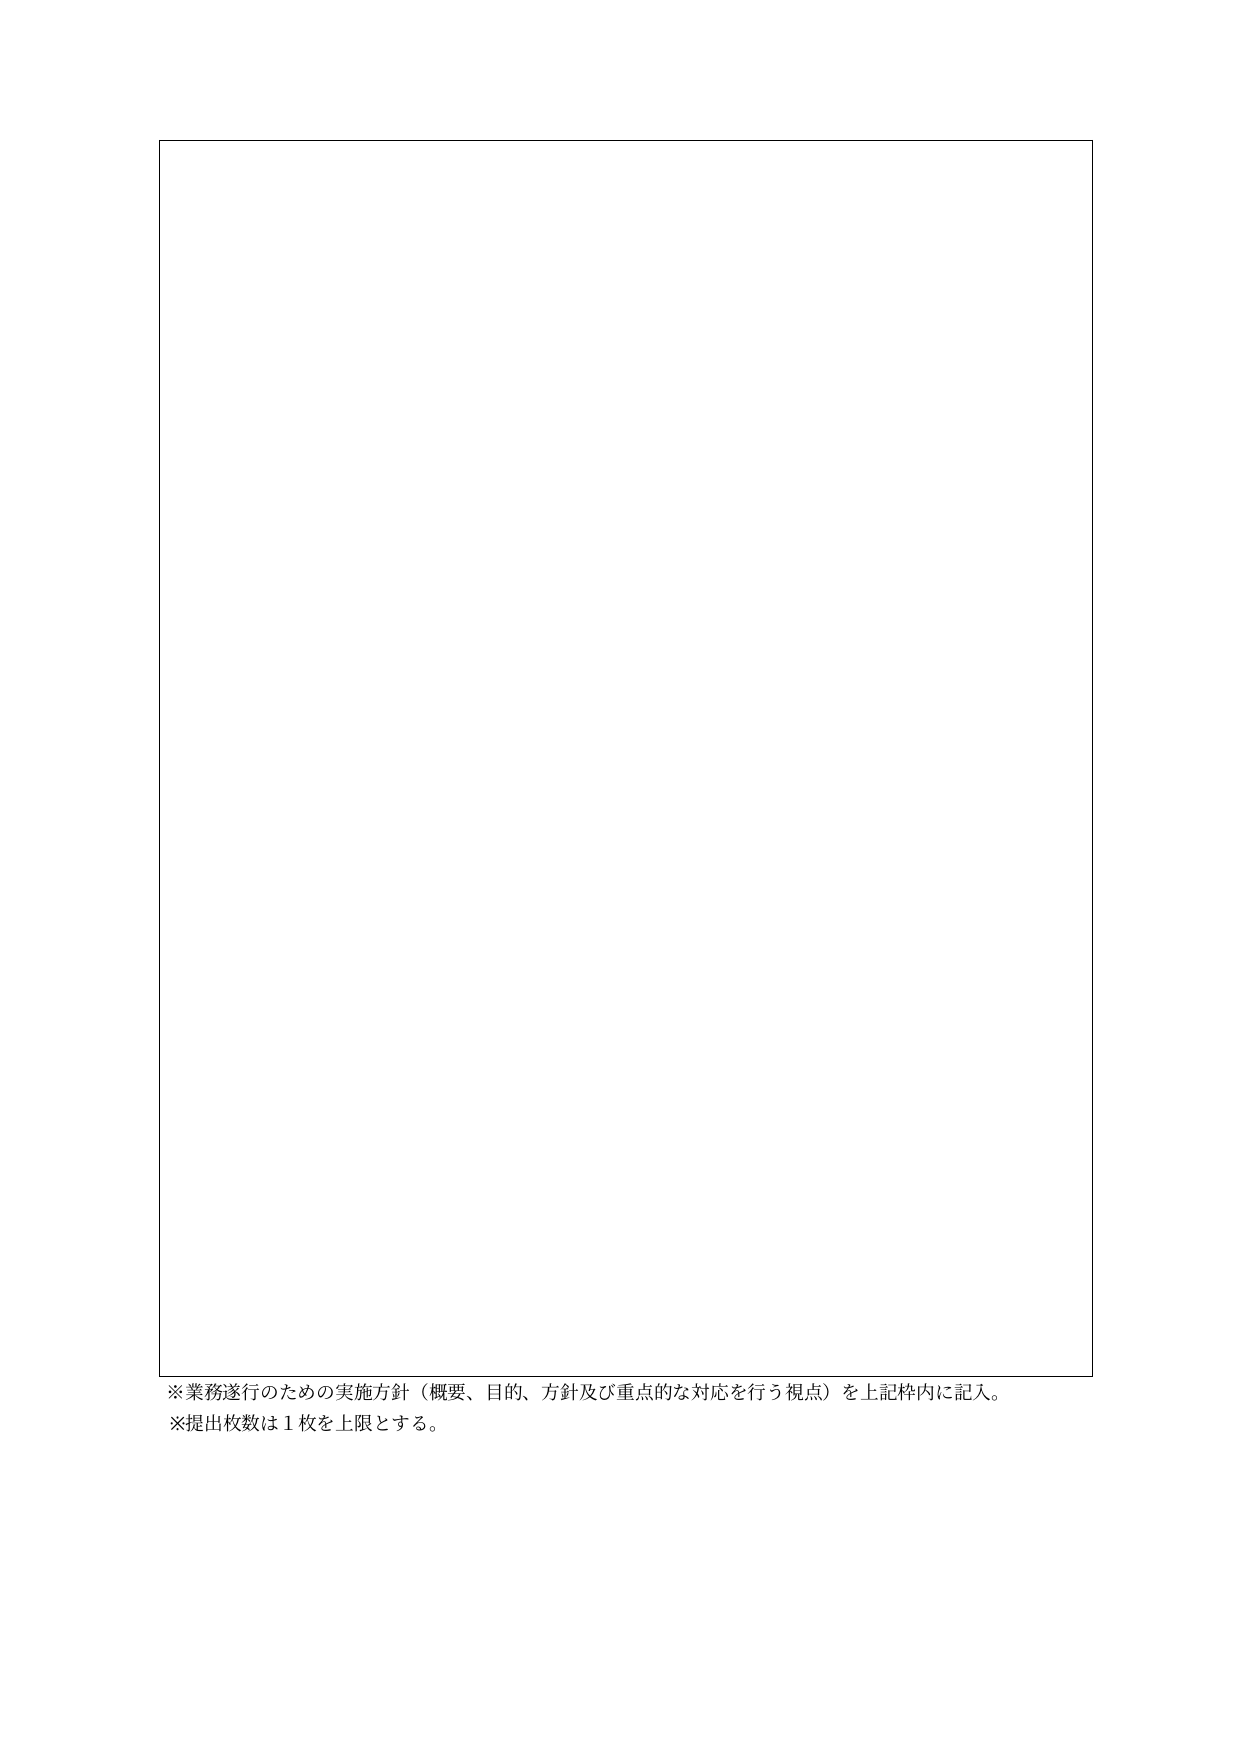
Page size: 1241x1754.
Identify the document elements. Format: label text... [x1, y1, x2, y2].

table_header [160, 141, 1092, 1376]
text ※業務遂行のための実施方針（概要、目的、方針及び重点的な対応を行う視点）を上記枠内に記入。 [148, 1377, 1092, 1407]
text ※提出枚数は１枚を上限とする。 [169, 1407, 1092, 1437]
